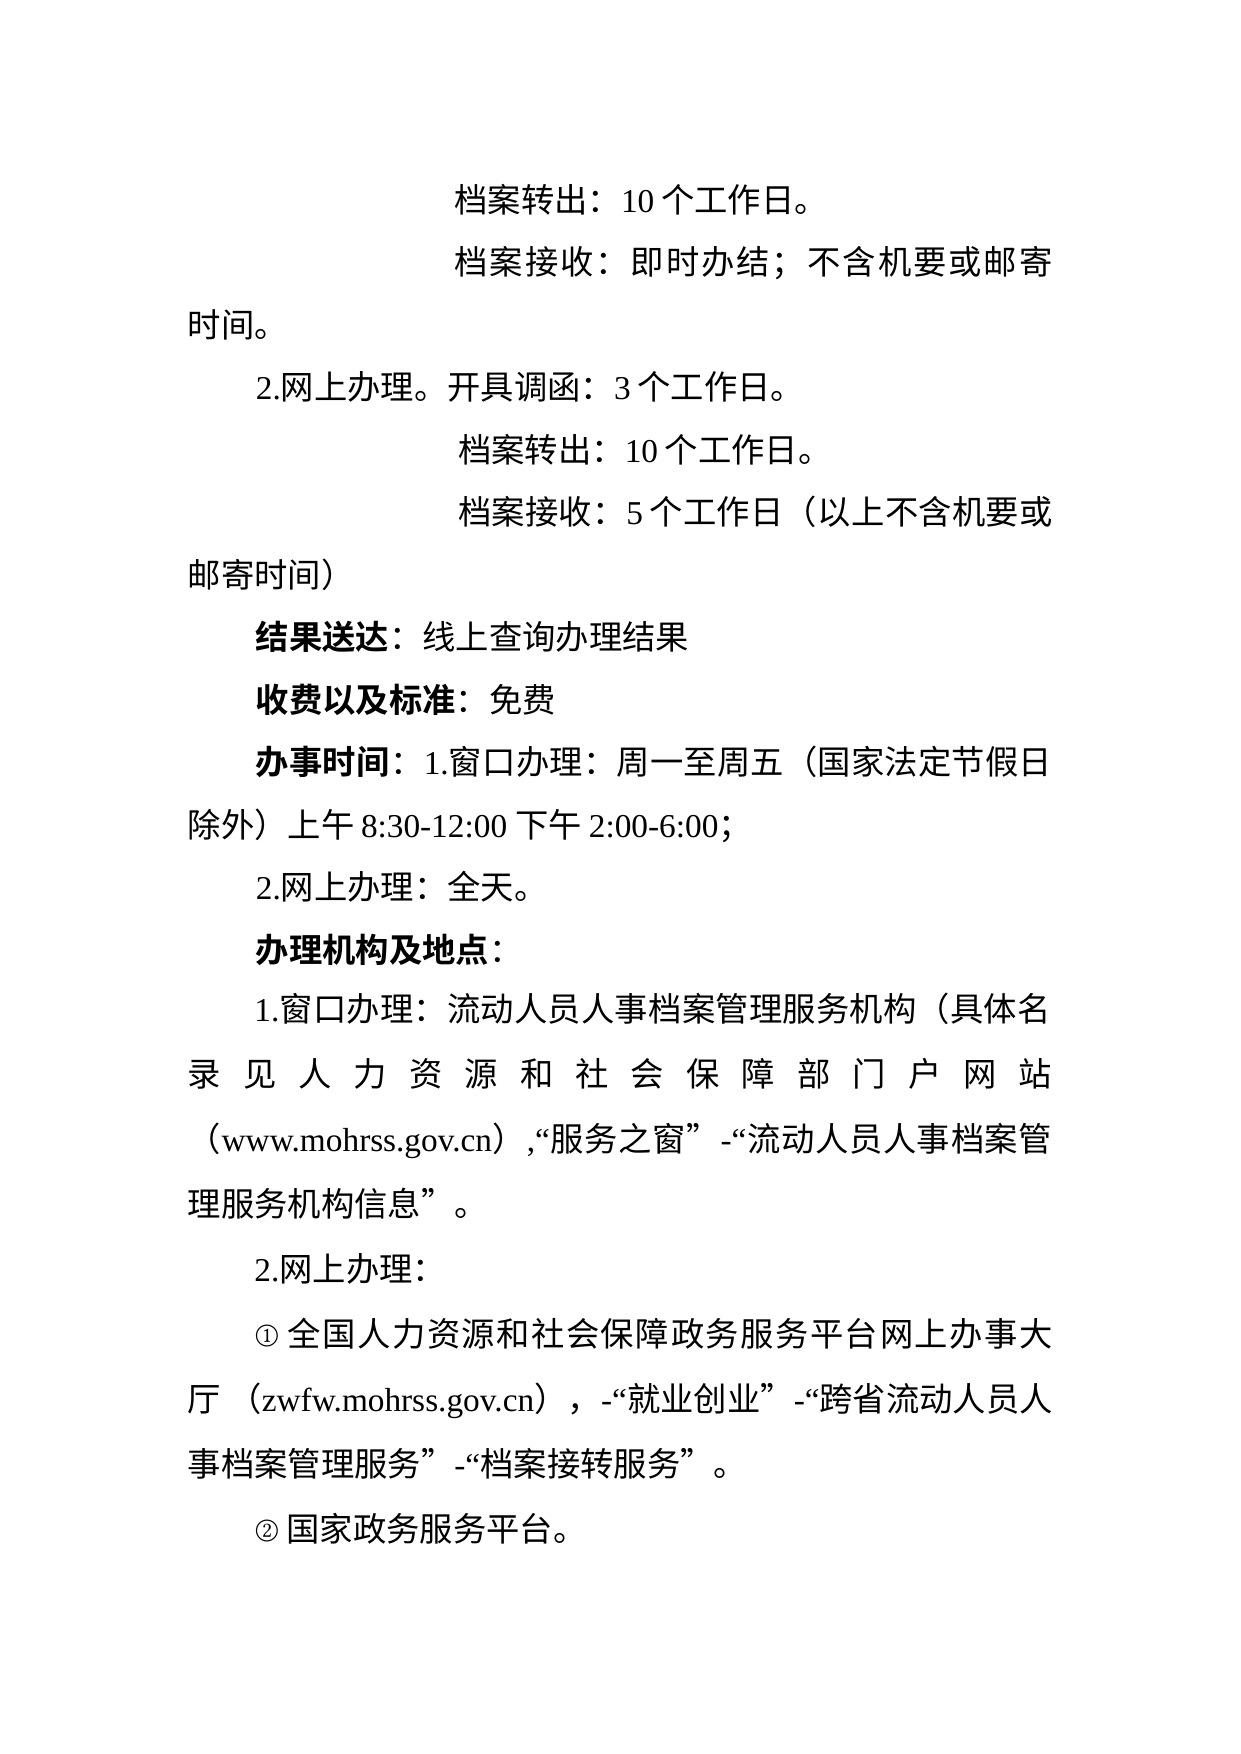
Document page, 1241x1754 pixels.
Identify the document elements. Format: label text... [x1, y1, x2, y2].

text 2.网上办理。开具调函：3个工作日。 [187, 349, 1053, 412]
text ②国家政务服务平台。 [187, 1494, 1053, 1559]
text 1.窗口办理：流动人员人事档案管理服务机构（具体名录见人力资源和社会保障部门户网站（www.mohrss.gov.cn）,“服务之窗”-“流动人员人事档案管理服务机构信息”。 [187, 974, 1053, 1234]
text 档案转出：10个工作日。 [187, 162, 1053, 224]
text 2.网上办理：全天。 [187, 849, 1053, 912]
text 档案接收：即时办结；不含机要或邮寄时间。 [187, 224, 1053, 349]
text 收费以及标准：免费 [187, 662, 1053, 724]
text ①全国人力资源和社会保障政务服务平台网上办事大厅 （zwfw.mohrss.gov.cn），-“就业创业”-“跨省流动人员人事档案管理服务”-“档案接转服务”。 [187, 1299, 1053, 1494]
text 档案转出：10个工作日。 [187, 412, 1053, 474]
text 办事时间：1.窗口办理：周一至周五（国家法定节假日除外）上午8:30-12:00 下午2:00-6:00； [187, 724, 1053, 849]
text 2.网上办理： [187, 1234, 1053, 1299]
text 办理机构及地点： [187, 912, 1053, 974]
text 结果送达：线上查询办理结果 [187, 599, 1053, 662]
text 档案接收：5个工作日（以上不含机要或邮寄时间） [187, 474, 1053, 599]
